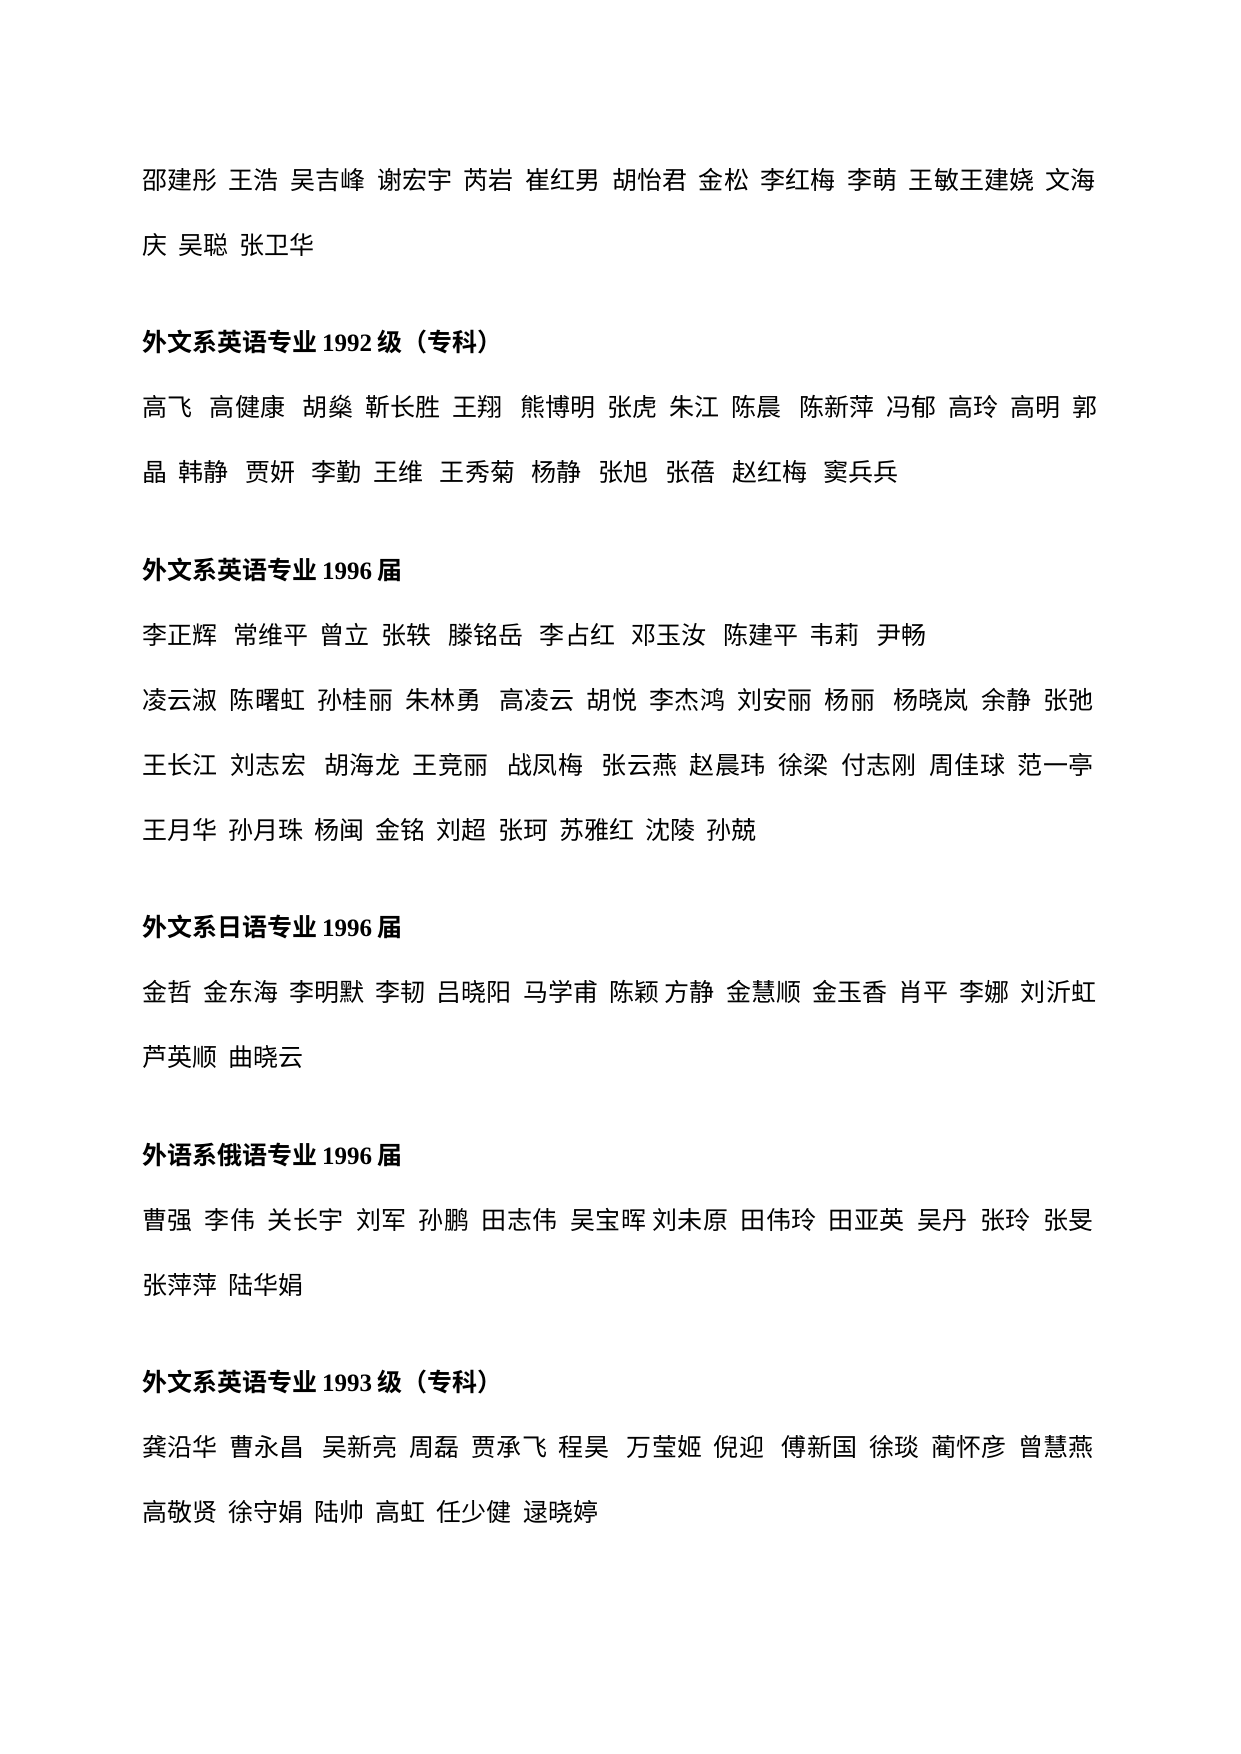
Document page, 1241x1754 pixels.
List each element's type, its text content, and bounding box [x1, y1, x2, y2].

text 外文系日语专业1996届 [142, 893, 1098, 958]
text 外语系俄语专业1996届 [142, 1121, 1098, 1186]
text 李正辉 常维平 曾立 张轶 滕铭岳 李占红 邓玉汝 陈建平 韦莉 尹畅 [142, 601, 1098, 666]
text 外文系英语专业1996届 [142, 536, 1098, 601]
text 高飞 高健康 胡燊 靳长胜 王翔 熊博明 张虎 朱江 陈晨 陈新萍 冯郁 高玲 高明 郭晶 韩静 贾妍 李勤 王维 王秀菊 杨静 张旭 张蓓 赵红梅 窦兵兵 [142, 373, 1098, 503]
text 邵建彤 王浩 吴吉峰 谢宏宇 芮岩 崔红男 胡怡君 金松 李红梅 李萌 王敏王建娆 文海庆 吴聪 张卫华 [142, 146, 1098, 276]
text 外文系英语专业1992级（专科） [142, 308, 1098, 373]
text 外文系英语专业1993级（专科） [142, 1348, 1098, 1413]
text 金哲 金东海 李明默 李韧 吕晓阳 马学甫 陈颖 方静 金慧顺 金玉香 肖平 李娜 刘沂虹 芦英顺 曲晓云 [142, 958, 1098, 1088]
text 龚沿华 曹永昌 吴新亮 周磊 贾承飞 程昊 万莹姬 倪迎 傅新国 徐琰 蔺怀彦 曾慧燕 高敬贤 徐守娟 陆帅 高虹 任少健 逯晓婷 [142, 1413, 1098, 1543]
text 曹强 李伟 关长宇 刘军 孙鹏 田志伟 吴宝晖 刘未原 田伟玲 田亚英 吴丹 张玲 张旻 张萍萍 陆华娟 [142, 1186, 1098, 1316]
text 凌云淑 陈曙虹 孙桂丽 朱林勇 高凌云 胡悦 李杰鸿 刘安丽 杨丽 杨晓岚 余静 张弛 王长江 刘志宏 胡海龙 王竞丽 战凤梅 张云燕 赵晨玮 徐梁 付志刚 周佳球 范一亭 王月华 孙月珠 杨闽 金铭 刘超 张珂 苏雅红 沈陵 孙兢 [142, 666, 1098, 861]
